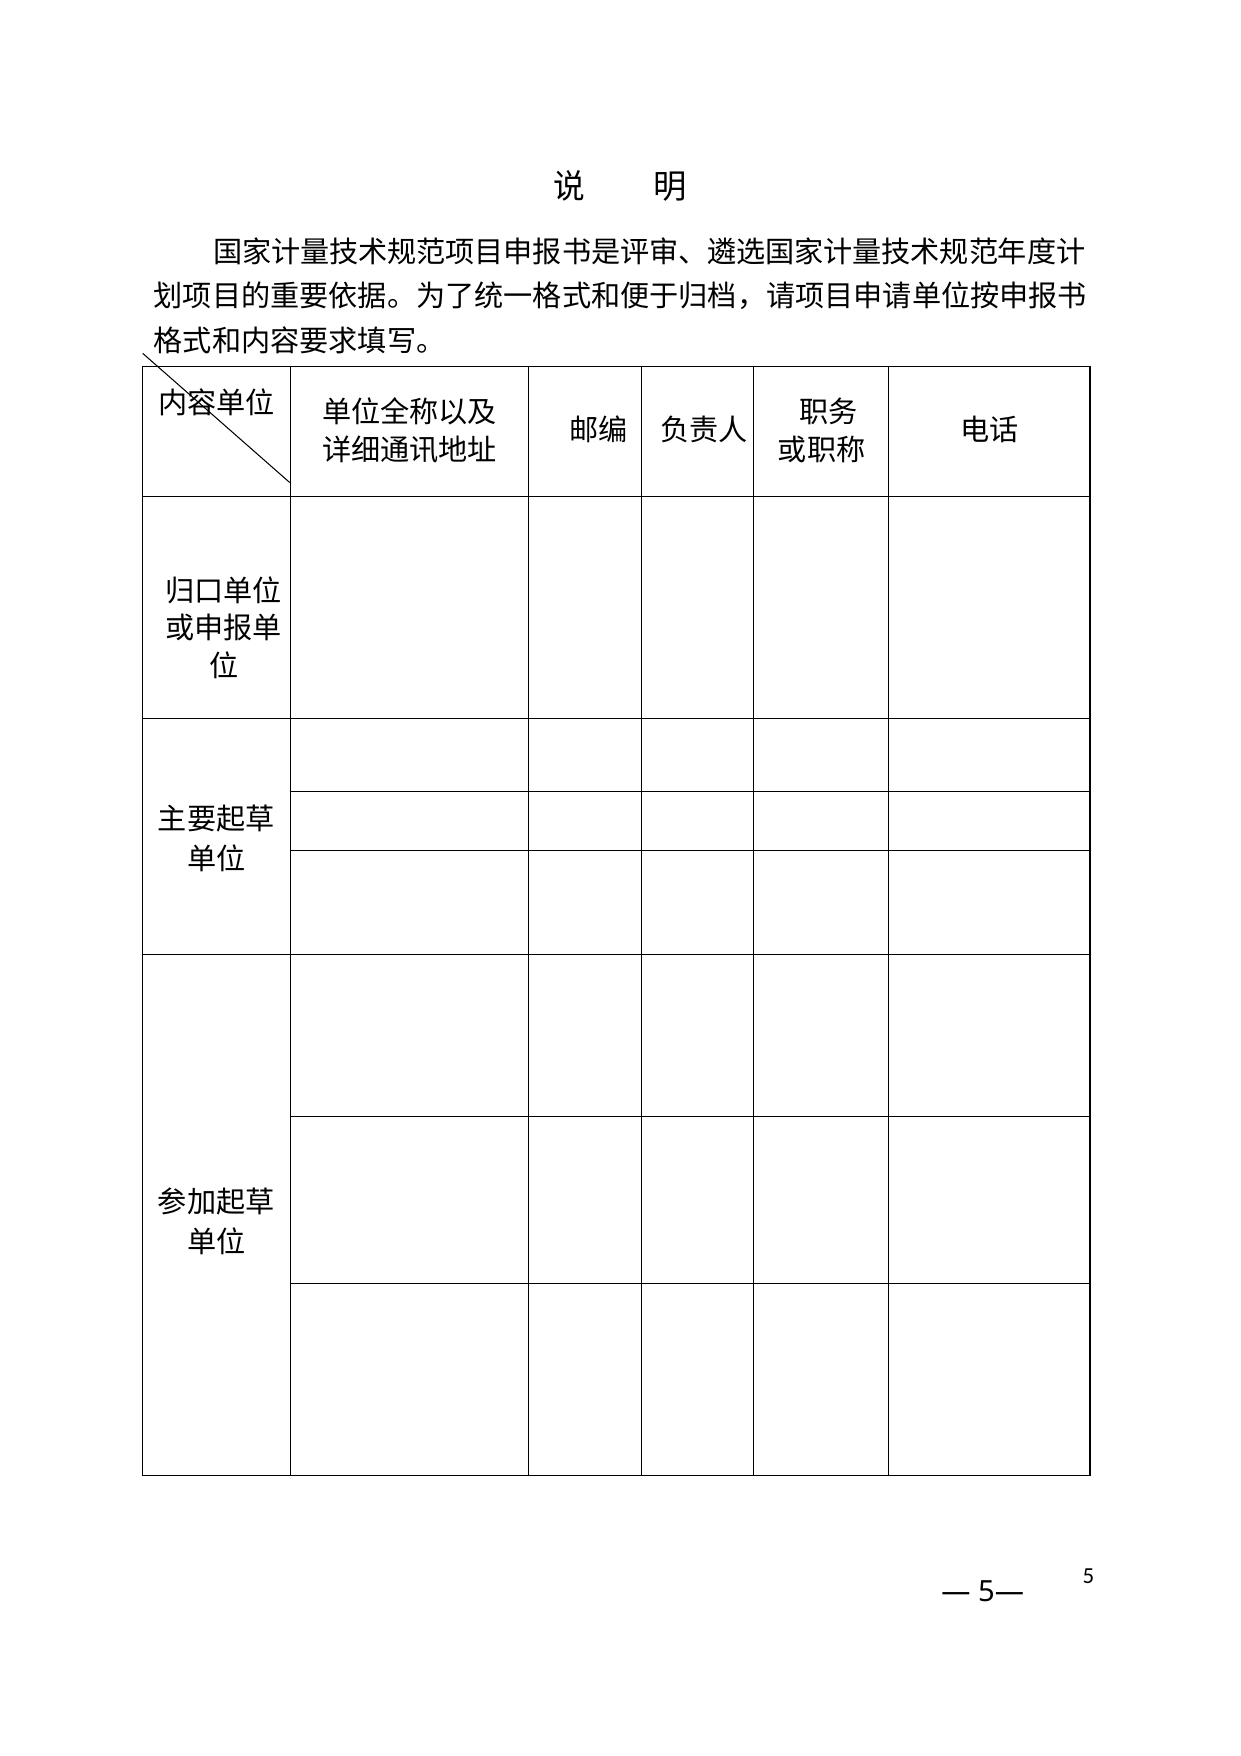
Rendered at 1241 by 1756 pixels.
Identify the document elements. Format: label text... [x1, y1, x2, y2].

table_cell [529, 851, 641, 954]
table_cell [529, 1284, 641, 1475]
table_header 电话 [889, 367, 1089, 496]
table_header 负责人 [642, 367, 753, 496]
table_cell [889, 497, 1089, 718]
table_cell [291, 1117, 528, 1283]
table_cell [889, 792, 1089, 850]
table_cell [754, 497, 888, 718]
subtitle 说 明 [553, 167, 1103, 207]
table_cell [889, 1117, 1089, 1283]
table_header 邮编 [529, 367, 641, 496]
table_cell [754, 719, 888, 791]
table_cell [642, 851, 753, 954]
table_cell [642, 792, 753, 850]
table_cell [642, 719, 753, 791]
table_cell [291, 792, 528, 850]
table_cell 归口单位 或申报单位 [143, 497, 290, 718]
table_cell [754, 1284, 888, 1475]
text 国家计量技术规范项目申报书是评审、遴选国家计量技术规范年度计划项目的重要依据。为了统一格式和便于归档，请项目申请单位按申报书 格式和内容要求填写。 [153, 229, 1087, 360]
table_cell [529, 497, 641, 718]
table_header 职务 或职称 [754, 367, 888, 496]
table_cell [754, 792, 888, 850]
table_cell [754, 851, 888, 954]
table_cell [529, 955, 641, 1116]
table_cell [529, 1117, 641, 1283]
table_cell [889, 955, 1089, 1116]
table_cell [291, 1284, 528, 1475]
table_cell [529, 792, 641, 850]
table_cell [642, 955, 753, 1116]
table_header 内容单位 [143, 367, 290, 496]
table_cell [642, 1117, 753, 1283]
table_cell [889, 719, 1089, 791]
table_cell [889, 1284, 1089, 1475]
table_cell [291, 851, 528, 954]
table_cell [291, 955, 528, 1116]
table_cell [754, 955, 888, 1116]
table_header 单位全称以及详细通讯地址 [291, 367, 528, 496]
table_cell [291, 719, 528, 791]
table_cell [642, 497, 753, 718]
table_cell [754, 1117, 888, 1283]
table_cell [642, 1284, 753, 1475]
table_cell [291, 497, 528, 718]
table_cell 主要起草 单位 [143, 719, 290, 954]
table_cell 参加起草 单位 [143, 955, 290, 1475]
table_cell [529, 719, 641, 791]
table_cell [889, 851, 1089, 954]
